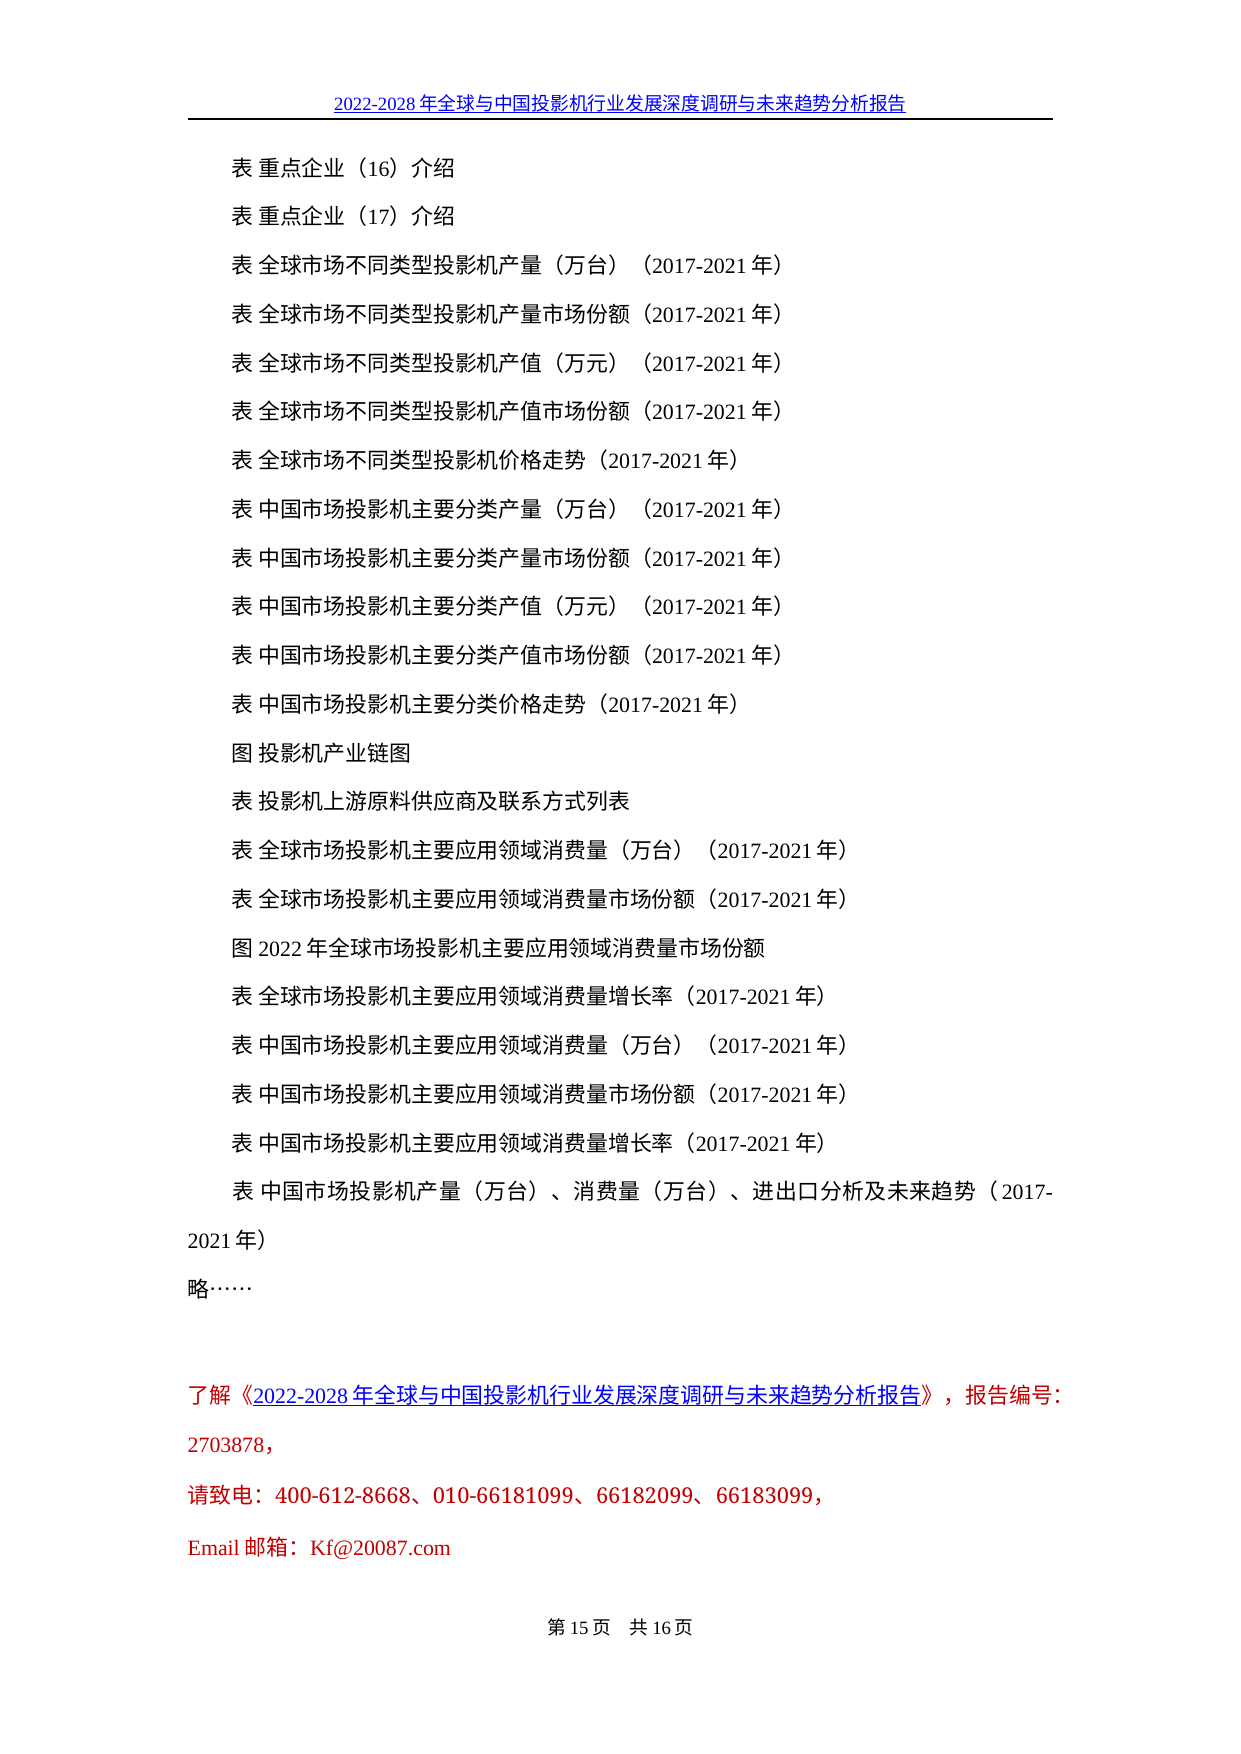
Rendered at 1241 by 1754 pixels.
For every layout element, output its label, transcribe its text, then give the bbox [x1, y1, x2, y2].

text 请致电：400-612-8668、010-66181099、66182099、66183099， [187, 1478, 1053, 1511]
text 了解《2022-2028年全球与中国投影机行业发展深度调研与未来趋势分析报告》，报告编号：2703878， [187, 1378, 1053, 1459]
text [187, 150, 1053, 1304]
text Email邮箱：Kf@20087.com [187, 1530, 1053, 1562]
